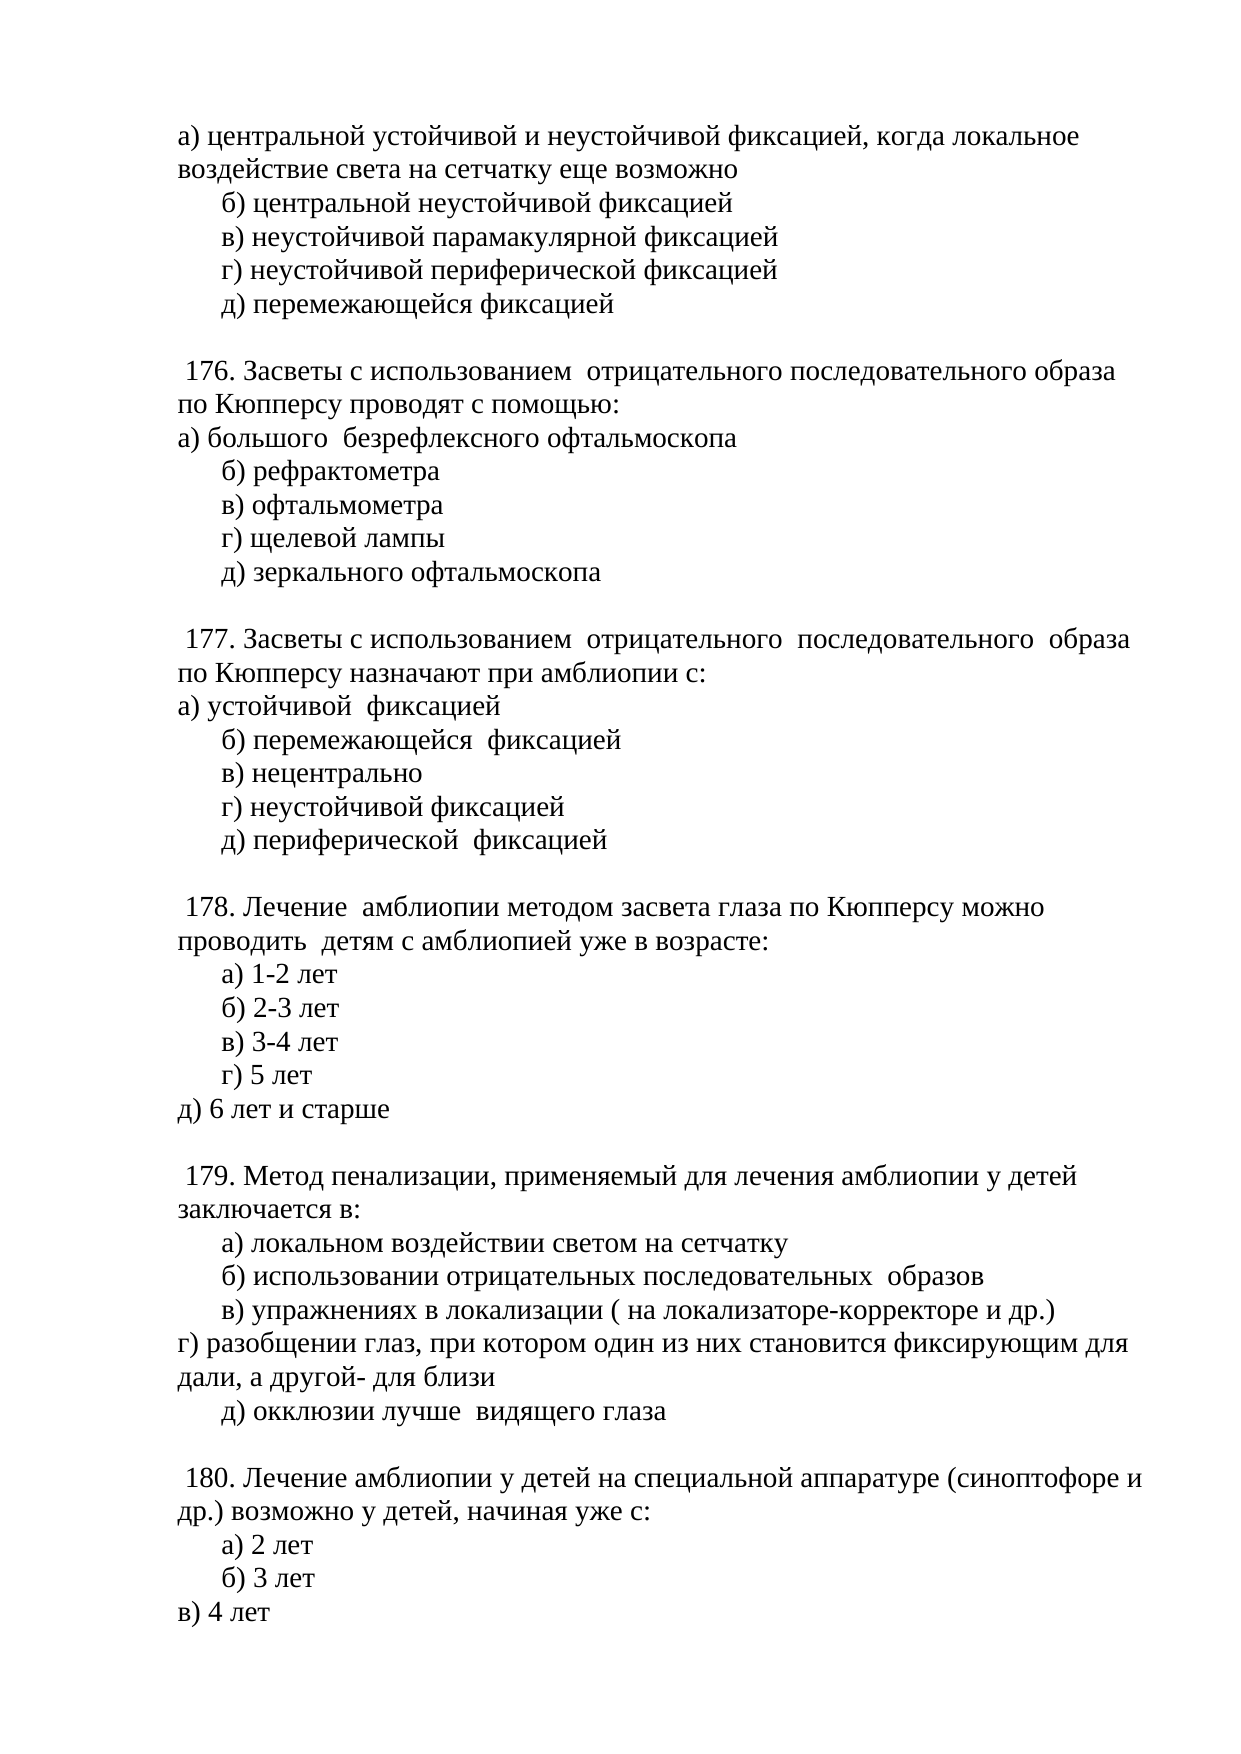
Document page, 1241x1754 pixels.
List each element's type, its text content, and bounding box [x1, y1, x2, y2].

text а) центральной устойчивой и неустойчивой фиксацией, когда локальное воздействие света на сетчатку еще возможно [177, 118, 1152, 185]
text 176. Засветы с использованием отрицательного последовательного образа по Кюпперсу проводят с помощью: [177, 353, 1152, 420]
text в) офтальмометра [177, 487, 1152, 521]
text а) большого безрефлексного офтальмоскопа [177, 420, 1152, 453]
text б) 2-3 лет [177, 990, 1152, 1024]
text д) зеркального офтальмоскопа [177, 554, 1152, 588]
text г) неустойчивой периферической фиксацией [177, 252, 1152, 286]
text б) перемежающейся фиксацией [177, 722, 1152, 755]
text в) 3-4 лет [177, 1024, 1152, 1057]
text в) неустойчивой парамакулярной фиксацией [177, 219, 1152, 252]
text д) 6 лет и старше [177, 1091, 1152, 1124]
text б) 3 лет [177, 1560, 1152, 1594]
text в) упражнениях в локализации ( на локализаторе-корректоре и др.) [177, 1292, 1152, 1326]
text б) использовании отрицательных последовательных образов [177, 1258, 1152, 1292]
text 177. Засветы с использованием отрицательного последовательного образа по Кюпперсу назначают при амблиопии с: [177, 621, 1152, 688]
text а) локальном воздействии светом на сетчатку [177, 1225, 1152, 1258]
text д) перемежающейся фиксацией [177, 286, 1152, 319]
text 180. Лечение амблиопии у детей на специальной аппаратуре (синоптофоре и др.) возможно у детей, начиная уже с: [177, 1460, 1152, 1527]
text г) разобщении глаз, при котором один из них становится фиксирующим для дали, а другой- для близи [177, 1326, 1152, 1393]
text 179. Метод пенализации, применяемый для лечения амблиопии у детей заключается в: [177, 1158, 1152, 1225]
text б) центральной неустойчивой фиксацией [177, 185, 1152, 219]
text д) периферической фиксацией [177, 822, 1152, 856]
text в) 4 лет [177, 1594, 1152, 1627]
text а) 2 лет [177, 1527, 1152, 1560]
text г) неустойчивой фиксацией [177, 789, 1152, 822]
text а) 1-2 лет [177, 957, 1152, 990]
text а) устойчивой фиксацией [177, 688, 1152, 722]
text д) окклюзии лучше видящего глаза [177, 1393, 1152, 1426]
text г) 5 лет [177, 1057, 1152, 1091]
text б) рефрактометра [177, 453, 1152, 487]
text в) нецентрально [177, 755, 1152, 789]
text 178. Лечение амблиопии методом засвета глаза по Кюпперсу можно проводить детям с амблиопией уже в возрасте: [177, 889, 1152, 957]
text г) щелевой лампы [177, 521, 1152, 554]
